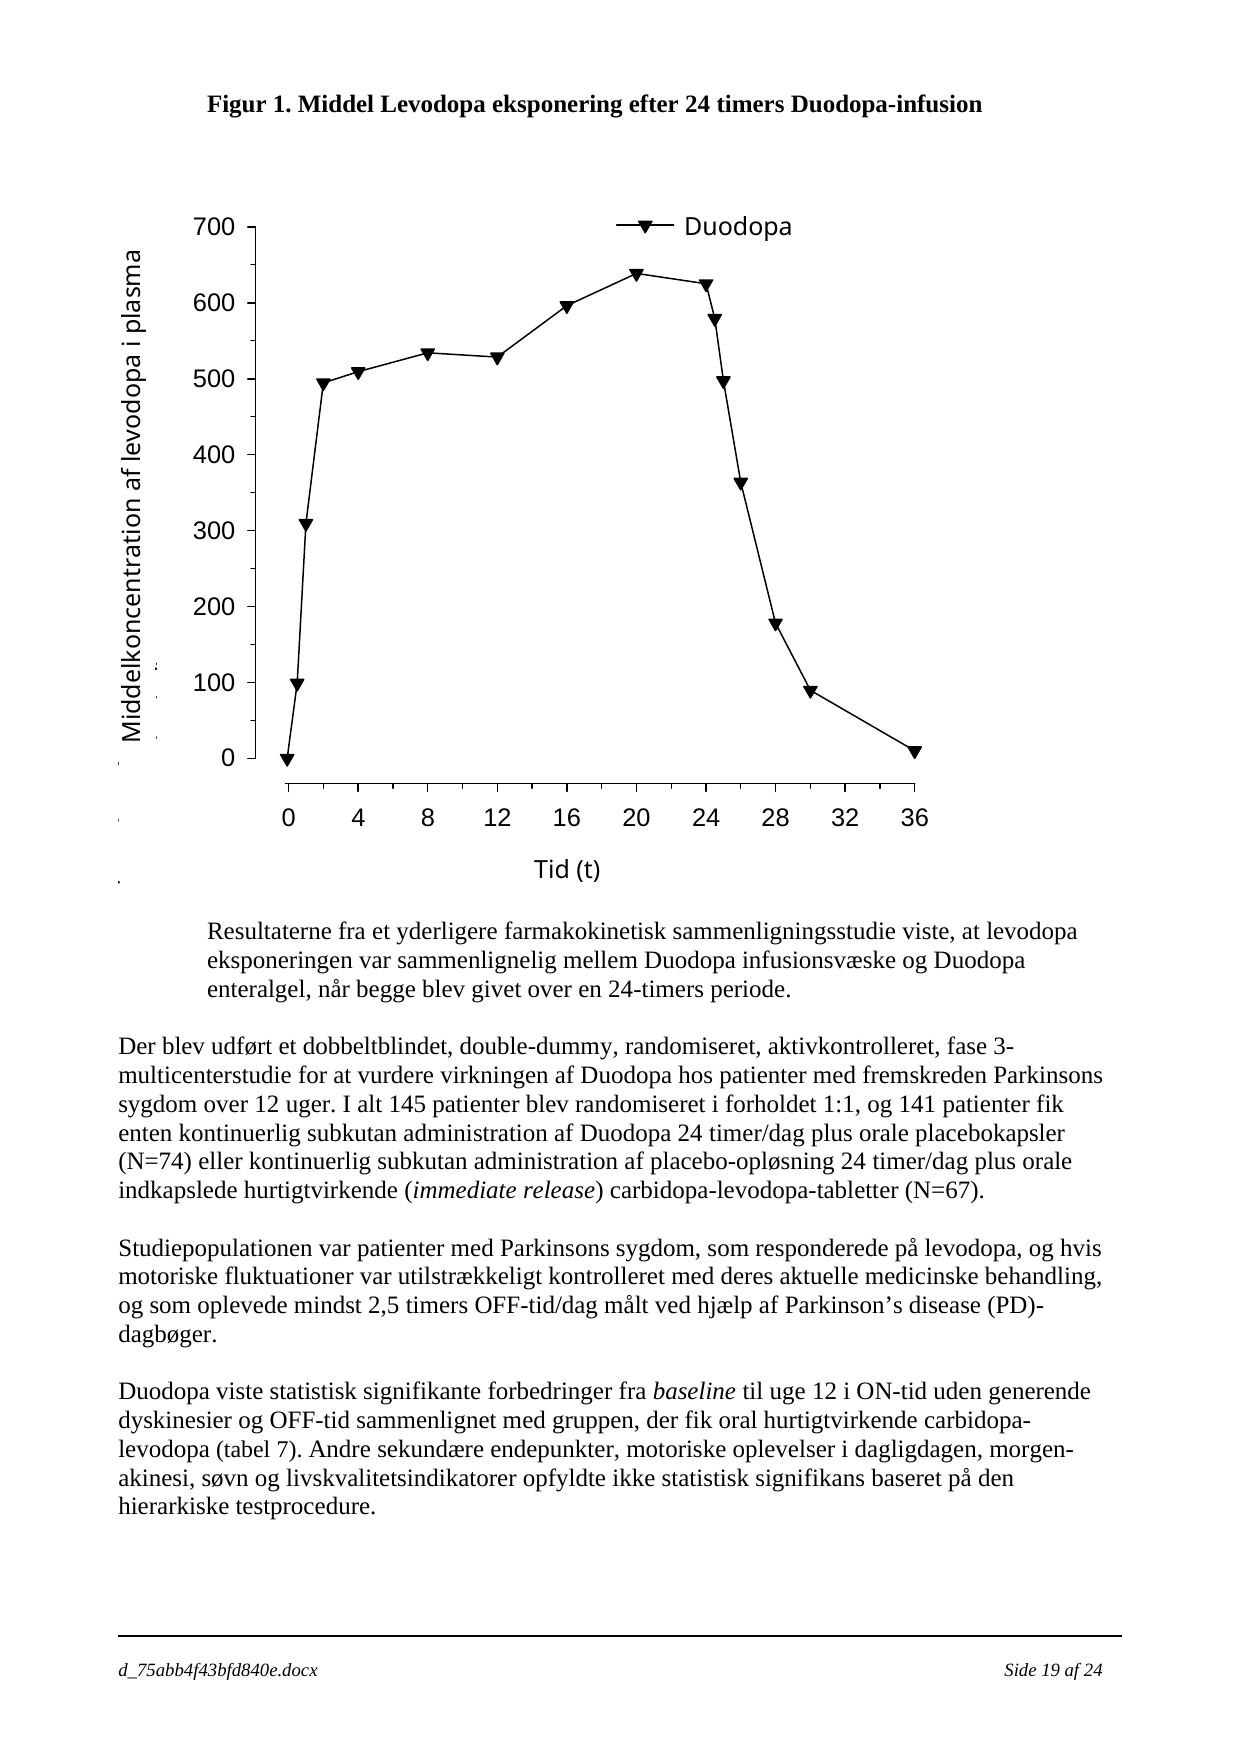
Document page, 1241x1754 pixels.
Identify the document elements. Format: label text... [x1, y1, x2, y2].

text Figur 1. Middel Levodopa eksponering efter 24 timers Duodopa-infusion [207, 89, 1122, 117]
list Duodopa viste statistisk signifikante forbedringer fra baseline til uge 12 i ON-tid uden generende dyskinesier og OFF-tid sammenlignet med gruppen, der fik oral hurtigtvirkende carbidopa-levodopa (tabel 7). Andre sekundære endepunkter, motoriske oplevelser i dagligdagen, morgen-akinesi, søvn og livskvalitetsindikatorer opfyldte ikke statistisk signifikans baseret på den hierarkiske testprocedure. [118, 1376, 1122, 1520]
list Der blev udført et dobbeltblindet, double-dummy, randomiseret, aktivkontrolleret, fase 3-multicenterstudie for at vurdere virkningen af Duodopa hos patienter med fremskreden Parkinsons sygdom over 12 uger. I alt 145 patienter blev randomiseret i forholdet 1:1, og 141 patienter fik enten kontinuerlig subkutan administration af Duodopa 24 timer/dag plus orale placebokapsler (N=74) eller kontinuerlig subkutan administration af placebo-opløsning 24 timer/dag plus orale indkapslede hurtigtvirkende (immediate release) carbidopa-levodopa-tabletter (N=67). [118, 1031, 1122, 1204]
list Resultaterne fra et yderligere farmakokinetisk sammenligningsstudie viste, at levodopa eksponeringen var sammenlignelig mellem Duodopa infusionsvæske og Duodopa enteralgel, når begge blev givet over en 24-timers periode. [207, 916, 1122, 1003]
list Studiepopulationen var patienter med Parkinsons sygdom, som responderede på levodopa, og hvis motoriske fluktuationer var utilstrækkeligt kontrolleret med deres aktuelle medicinske behandling, og som oplevede mindst 2,5 timers OFF-tid/dag målt ved hjælp af Parkinson’s disease (PD)-dagbøger. [118, 1233, 1122, 1348]
